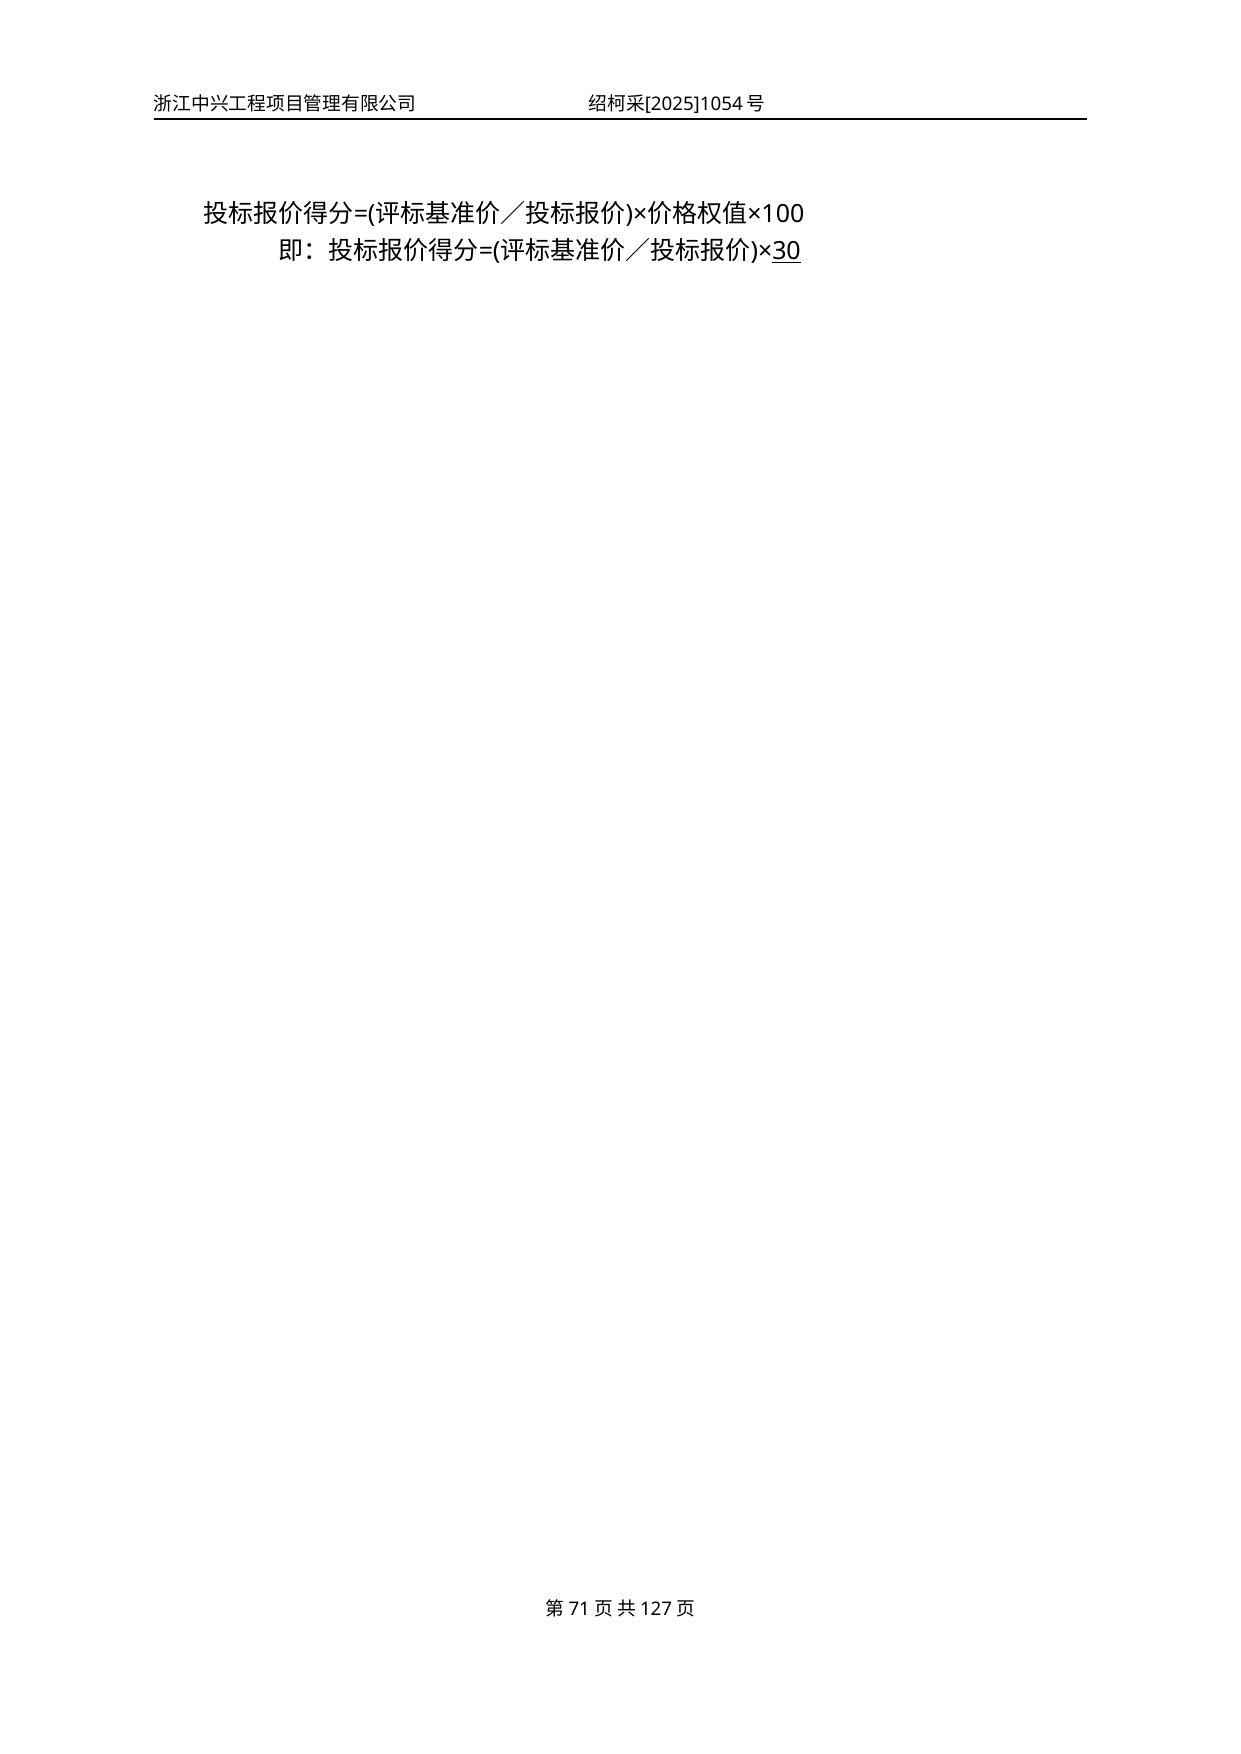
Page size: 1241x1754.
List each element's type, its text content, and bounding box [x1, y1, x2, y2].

text 即：投标报价得分=(评标基准价／投标报价)×30 [228, 231, 1087, 267]
text 投标报价得分=(评标基准价／投标报价)×价格权值×100 [153, 189, 1087, 231]
